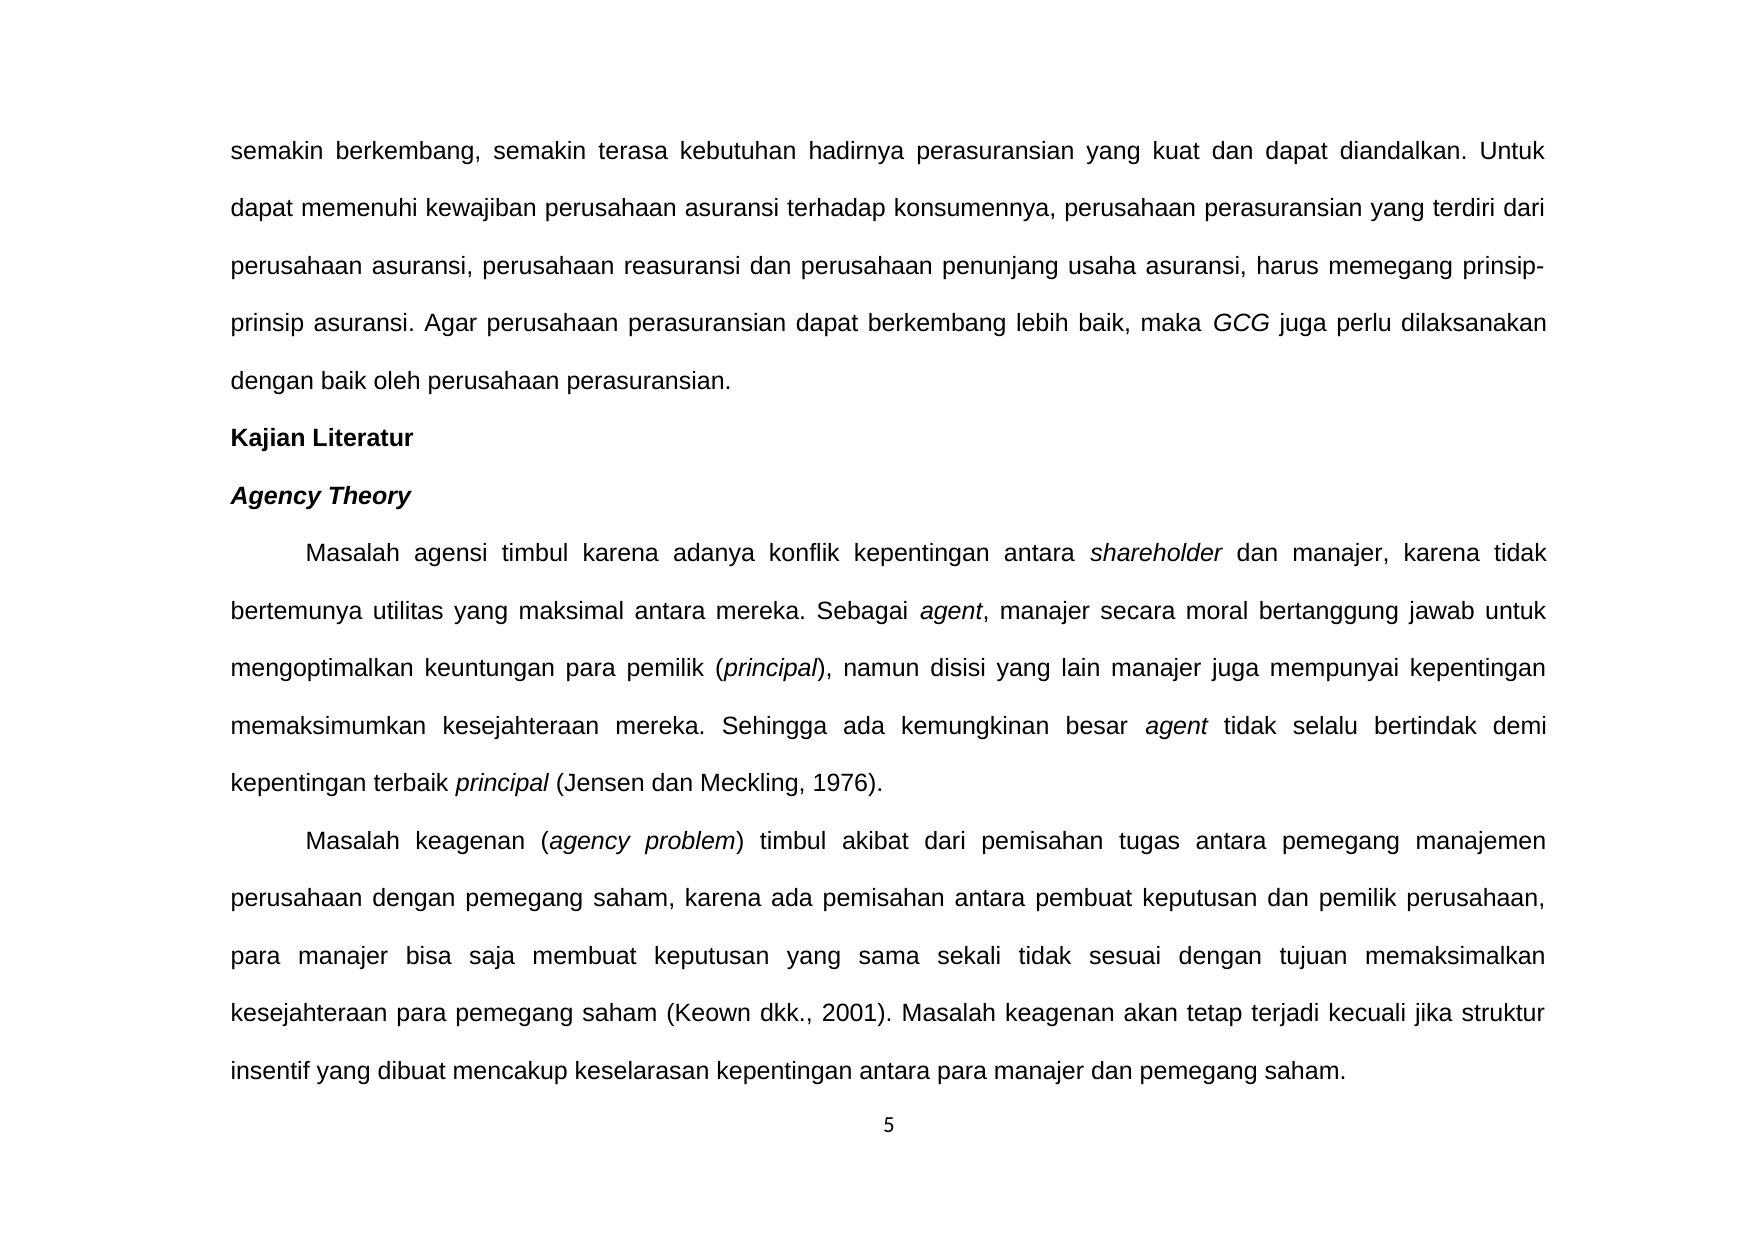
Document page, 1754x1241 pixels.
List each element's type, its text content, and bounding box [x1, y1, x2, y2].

text Agency Theory [230, 481, 1547, 509]
text Masalah agensi timbul karena adanya konflik kepentingan antara shareholder dan manajer, karena tidak bertemunya utilitas yang maksimal antara mereka. Sebagai agent, manajer secara moral bertanggung jawab untuk mengoptimalkan keuntungan para pemilik (principal), namun disisi yang lain manajer juga mempunyai kepentingan memaksimumkan kesejahteraan mereka. Sehingga ada kemungkinan besar agent tidak selalu bertindak demi kepentingan terbaik principal (Jensen dan Meckling, 1976). [230, 538, 1547, 797]
text Masalah keagenan (agency problem) timbul akibat dari pemisahan tugas antara pemegang manajemen perusahaan dengan pemegang saham, karena ada pemisahan antara pembuat keputusan dan pemilik perusahaan, para manajer bisa saja membuat keputusan yang sama sekali tidak sesuai dengan tujuan memaksimalkan kesejahteraan para pemegang saham (Keown dkk., 2001). Masalah keagenan akan tetap terjadi kecuali jika struktur insentif yang dibuat mencakup keselarasan kepentingan antara para manajer dan pemegang saham. [230, 826, 1547, 1084]
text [230, 136, 1547, 394]
text Kajian Literatur [230, 423, 1547, 452]
